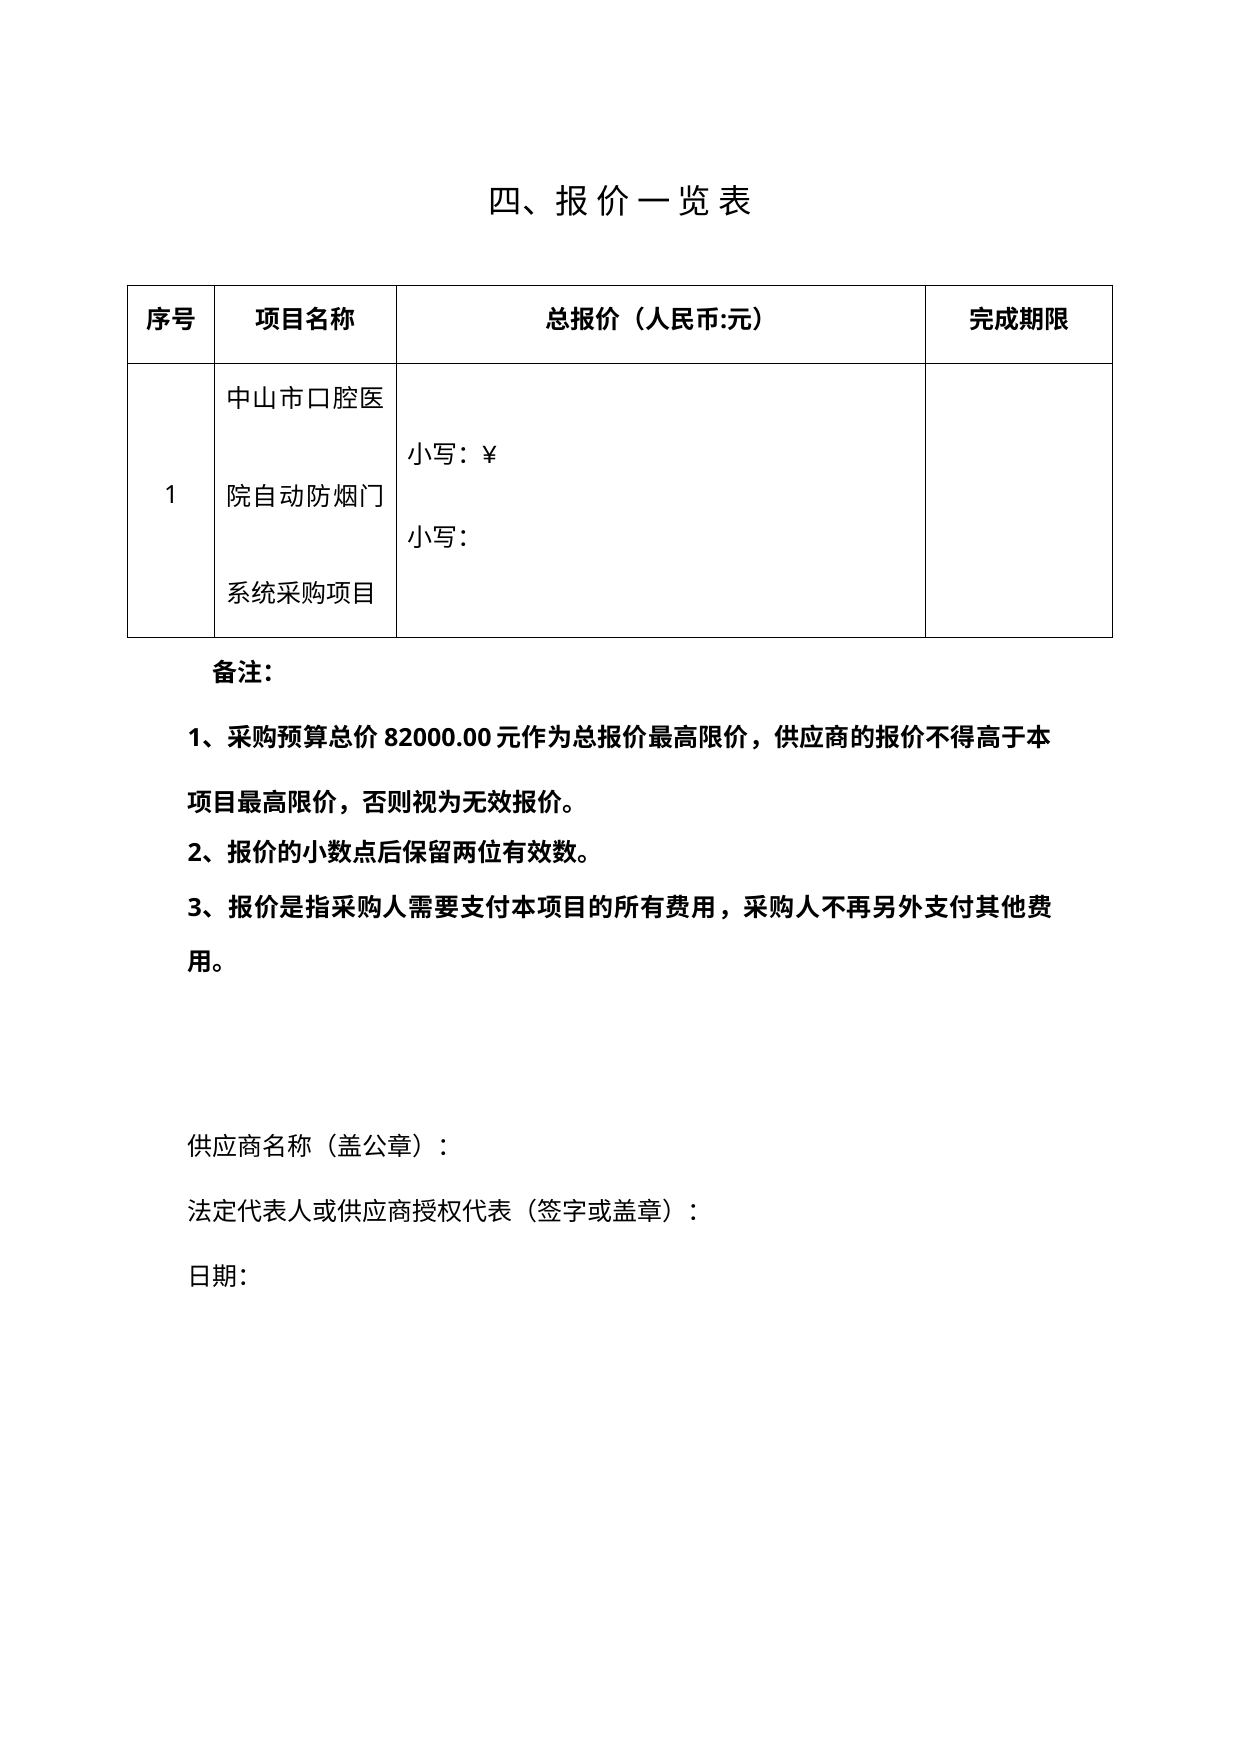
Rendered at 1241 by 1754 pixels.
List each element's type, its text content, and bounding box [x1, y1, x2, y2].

table_cell 1 [128, 364, 214, 637]
text 1、采购预算总价82000.00元作为总报价最高限价，供应商的报价不得高于本项目最高限价，否则视为无效报价。 [187, 703, 1053, 833]
list 2、报价的小数点后保留两位有效数。 [187, 833, 1053, 869]
text 四、报 价 一 览 表 [187, 174, 1053, 223]
text 日期： [187, 1242, 1053, 1307]
table_cell 小写：¥ 小写： [397, 364, 925, 637]
list 3、报价是指采购人需要支付本项目的所有费用，采购人不再另外支付其他费用。 [187, 887, 1053, 978]
table_header 完成期限 [926, 286, 1112, 363]
table_header 总报价（人民币:元） [397, 286, 925, 363]
text 法定代表人或供应商授权代表（签字或盖章）： [187, 1177, 1053, 1242]
text 备注： [187, 638, 1053, 703]
table_header 项目名称 [215, 286, 396, 363]
text 供应商名称（盖公章）： [187, 1112, 1053, 1177]
table_header 序号 [128, 286, 214, 363]
table_cell [926, 364, 1112, 637]
table_cell 中山市口腔医院自动防烟门系统采购项目 [215, 364, 396, 637]
